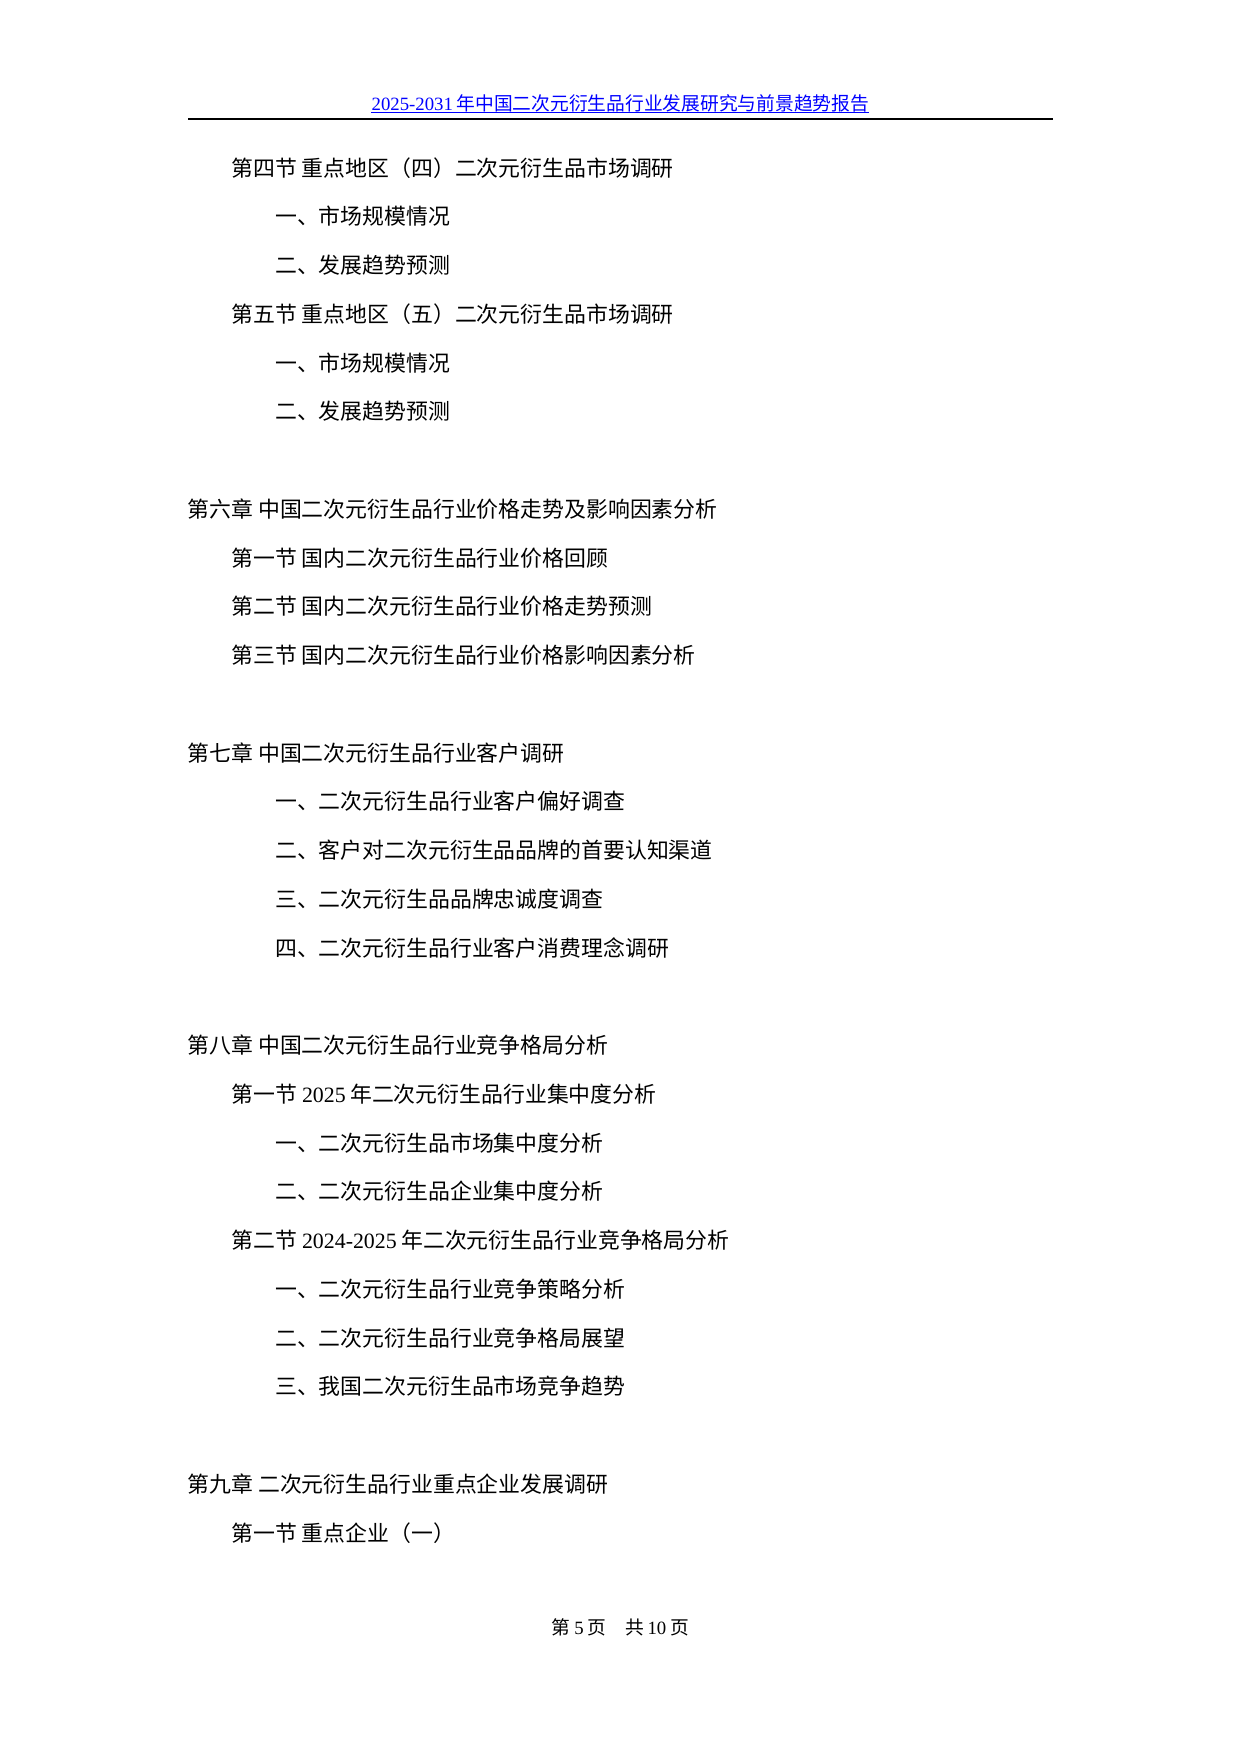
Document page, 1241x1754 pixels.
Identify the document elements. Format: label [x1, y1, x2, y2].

text [187, 150, 1053, 1548]
